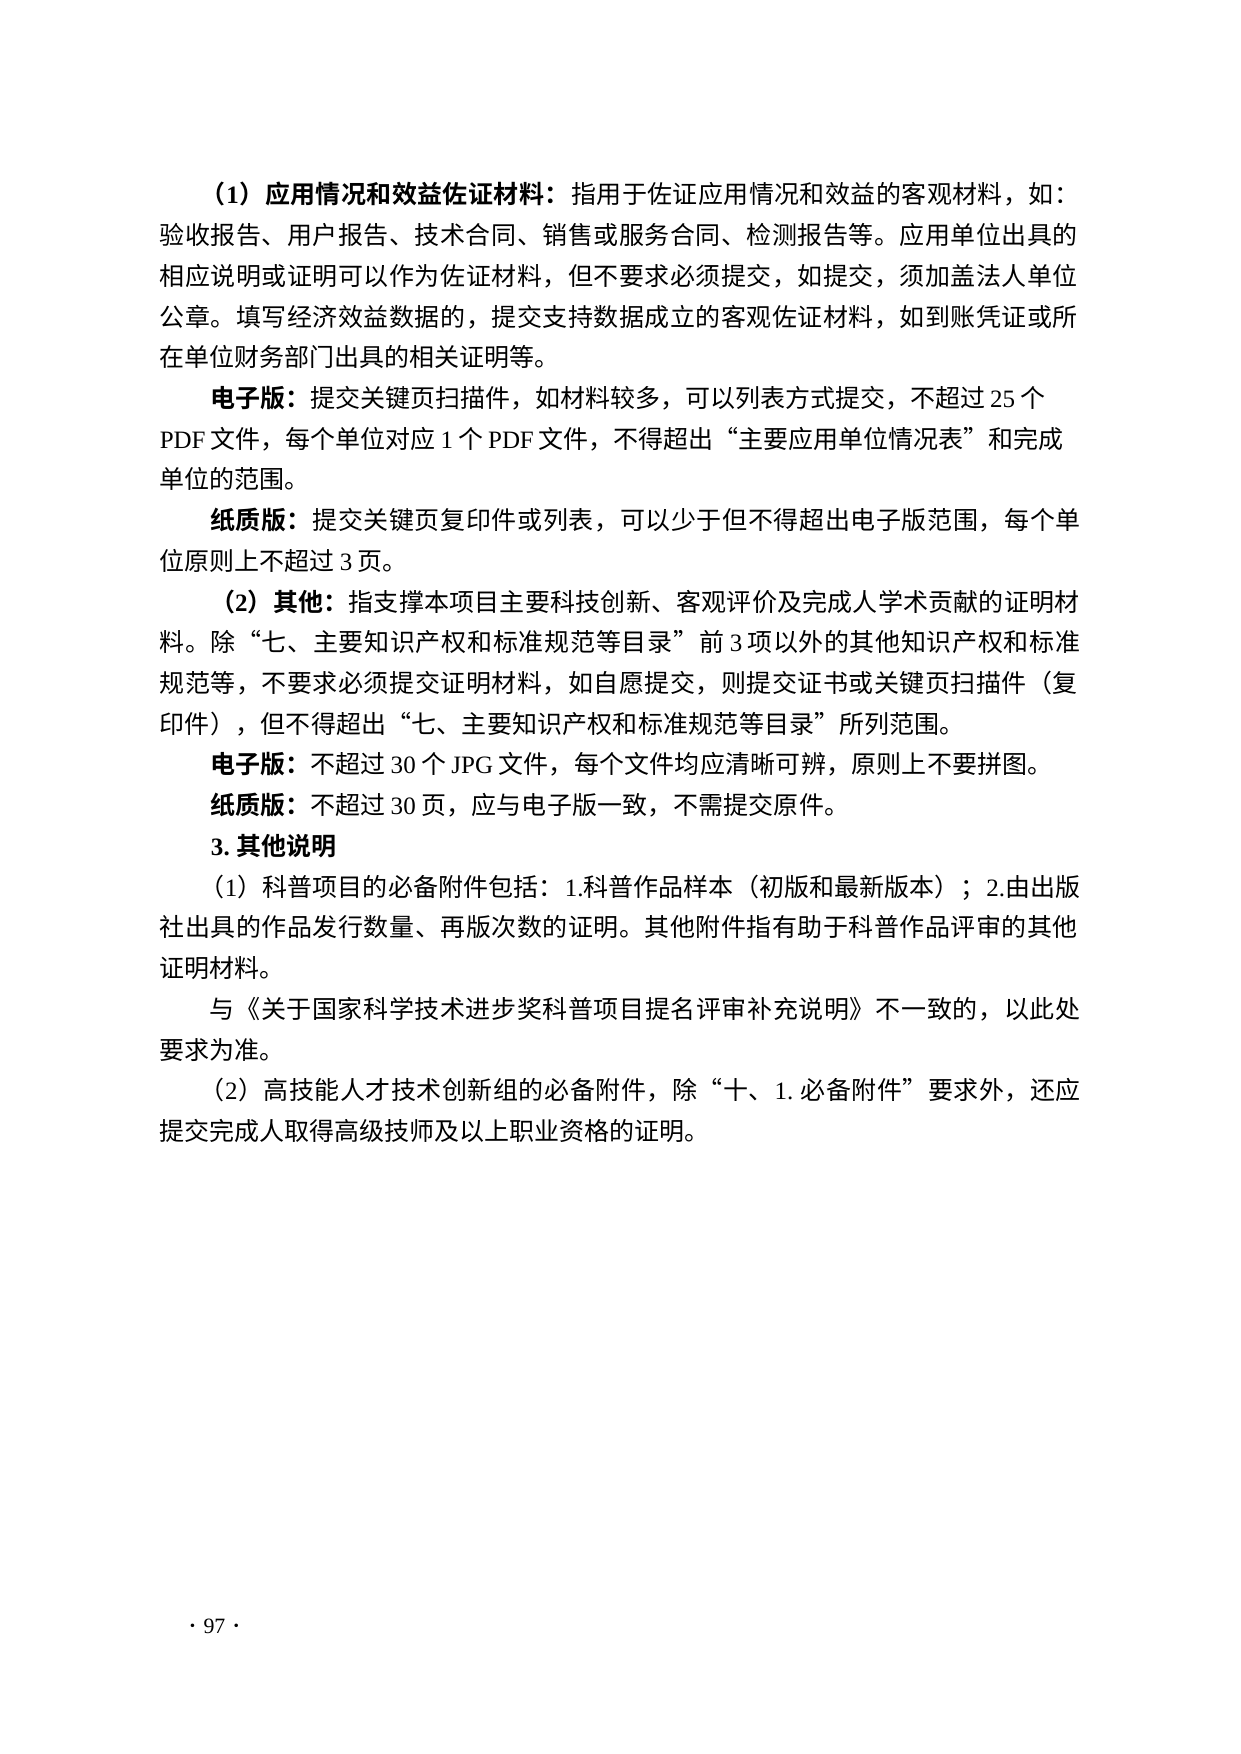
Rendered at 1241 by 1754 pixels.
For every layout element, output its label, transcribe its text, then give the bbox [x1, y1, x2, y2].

text （2）高技能人才技术创新组的必备附件，除“十、1. 必备附件”要求外，还应提交完成人取得高级技师及以上职业资格的证明。 [159, 1067, 1081, 1149]
text （1）科普项目的必备附件包括：1.科普作品样本（初版和最新版本）；2.由出版社出具的作品发行数量、再版次数的证明。其他附件指有助于科普作品评审的其他证明材料。 [159, 864, 1081, 986]
text （1）应用情况和效益佐证材料：指用于佐证应用情况和效益的客观材料，如：验收报告、用户报告、技术合同、销售或服务合同、检测报告等。应用单位出具的相应说明或证明可以作为佐证材料，但不要求必须提交，如提交，须加盖法人单位公章。填写经济效益数据的，提交支持数据成立的客观佐证材料，如到账凭证或所在单位财务部门出具的相关证明等。 [159, 171, 1081, 375]
text 与《关于国家科学技术进步奖科普项目提名评审补充说明》不一致的，以此处要求为准。 [159, 986, 1081, 1067]
text （2）其他：指支撑本项目主要科技创新、客观评价及完成人学术贡献的证明材料。除“七、主要知识产权和标准规范等目录”前3项以外的其他知识产权和标准规范等，不要求必须提交证明材料，如自愿提交，则提交证书或关键页扫描件（复印件），但不得超出“七、主要知识产权和标准规范等目录”所列范围。 [159, 578, 1081, 741]
text 3. 其他说明 [159, 823, 1081, 864]
text 纸质版：提交关键页复印件或列表，可以少于但不得超出电子版范围，每个单位原则上不超过3页。 [159, 497, 1081, 578]
text 电子版：不超过30个JPG文件，每个文件均应清晰可辨，原则上不要拼图。 [159, 741, 1081, 782]
text 电子版：提交关键页扫描件，如材料较多，可以列表方式提交，不超过25个PDF文件，每个单位对应1个PDF文件，不得超出“主要应用单位情况表”和完成单位的范围。 [159, 375, 1081, 497]
text 纸质版：不超过30页，应与电子版一致，不需提交原件。 [159, 782, 1081, 823]
